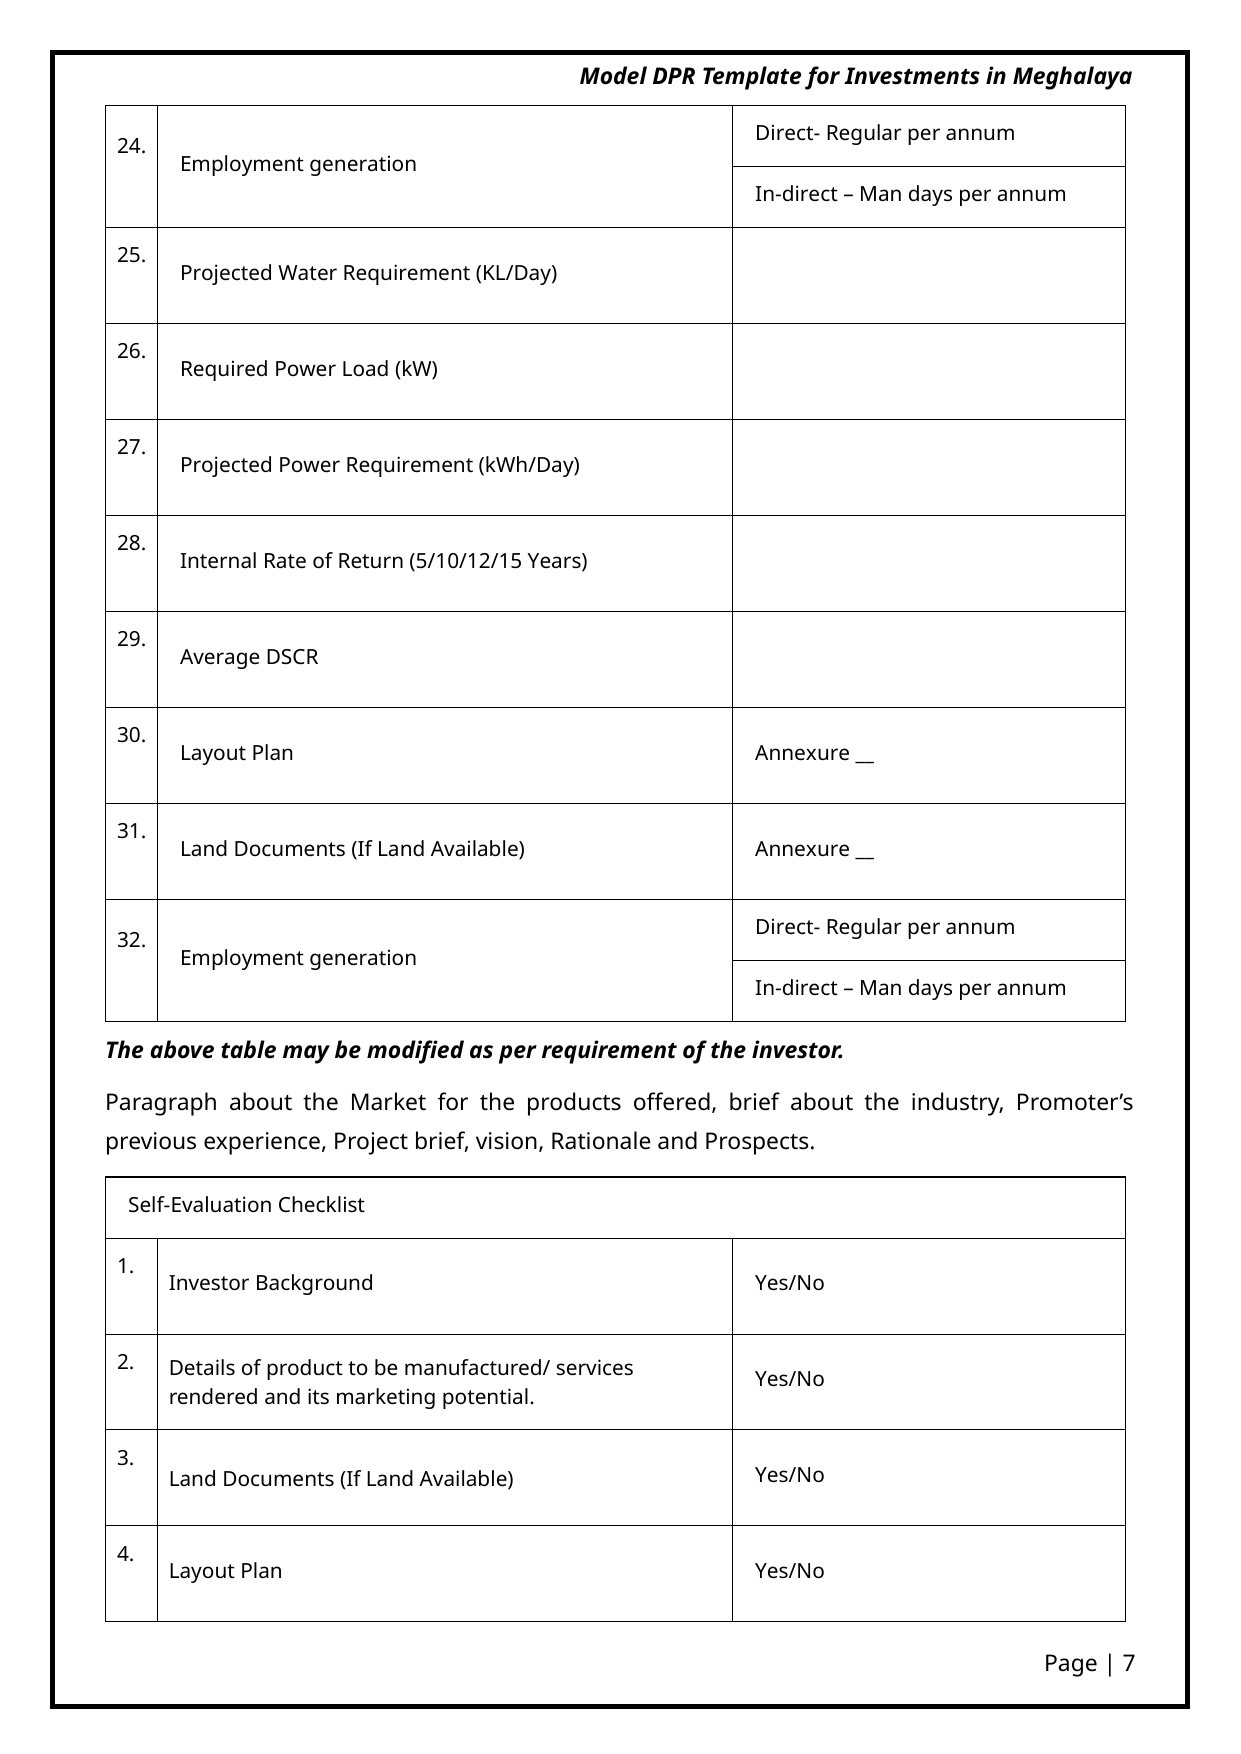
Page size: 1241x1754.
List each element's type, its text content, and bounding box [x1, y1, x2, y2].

table_cell Land Documents (If Land Available) [158, 1430, 732, 1525]
table_cell In-direct – Man days per annum [733, 167, 1125, 227]
table_cell Direct- Regular per annum [733, 900, 1125, 960]
table_cell [106, 900, 157, 1021]
table_cell Annexure __ [733, 804, 1125, 899]
text The above table may be modified as per requirement of the investor. [105, 1034, 1135, 1066]
table_cell Projected Water Requirement (KL/Day) [158, 228, 732, 323]
table_cell Layout Plan [158, 1526, 732, 1621]
table_cell [733, 324, 1125, 419]
table_header Self-Evaluation Checklist [106, 1178, 1125, 1237]
table_cell [106, 1430, 157, 1525]
table_cell Projected Power Requirement (kWh/Day) [158, 420, 732, 515]
table_cell Investor Background [158, 1239, 732, 1333]
table_cell Details of product to be manufactured/ services rendered and its marketing potential. [158, 1335, 732, 1429]
table_cell [106, 228, 157, 323]
table_cell [106, 612, 157, 707]
table_cell [106, 1526, 157, 1621]
table_cell Employment generation [158, 106, 732, 227]
table_cell Average DSCR [158, 612, 732, 707]
table_cell [106, 1335, 157, 1429]
text Paragraph about the Market for the products offered, brief about the industry, Promoter’s previous experience, Project brief, vision, Rationale and Prospects. [105, 1086, 1135, 1156]
table_cell Yes/No [733, 1335, 1125, 1429]
table_cell [733, 228, 1125, 323]
table_cell Layout Plan [158, 708, 732, 803]
table_cell Employment generation [158, 900, 732, 1021]
table_cell Yes/No [733, 1526, 1125, 1621]
table_cell [106, 804, 157, 899]
table_cell [733, 420, 1125, 515]
table_cell [106, 106, 157, 227]
table_cell Annexure __ [733, 708, 1125, 803]
table_cell [106, 708, 157, 803]
table_cell [106, 1239, 157, 1333]
table_cell [733, 612, 1125, 707]
table_cell [106, 516, 157, 611]
table_cell Required Power Load (kW) [158, 324, 732, 419]
table_cell Yes/No [733, 1239, 1125, 1333]
table_cell Internal Rate of Return (5/10/12/15 Years) [158, 516, 732, 611]
table_cell Yes/No [733, 1430, 1125, 1525]
table_cell Land Documents (If Land Available) [158, 804, 732, 899]
table_cell In-direct – Man days per annum [733, 961, 1125, 1021]
table_cell [733, 516, 1125, 611]
table_cell [106, 420, 157, 515]
table_cell [106, 324, 157, 419]
table_cell Direct- Regular per annum [733, 106, 1125, 166]
